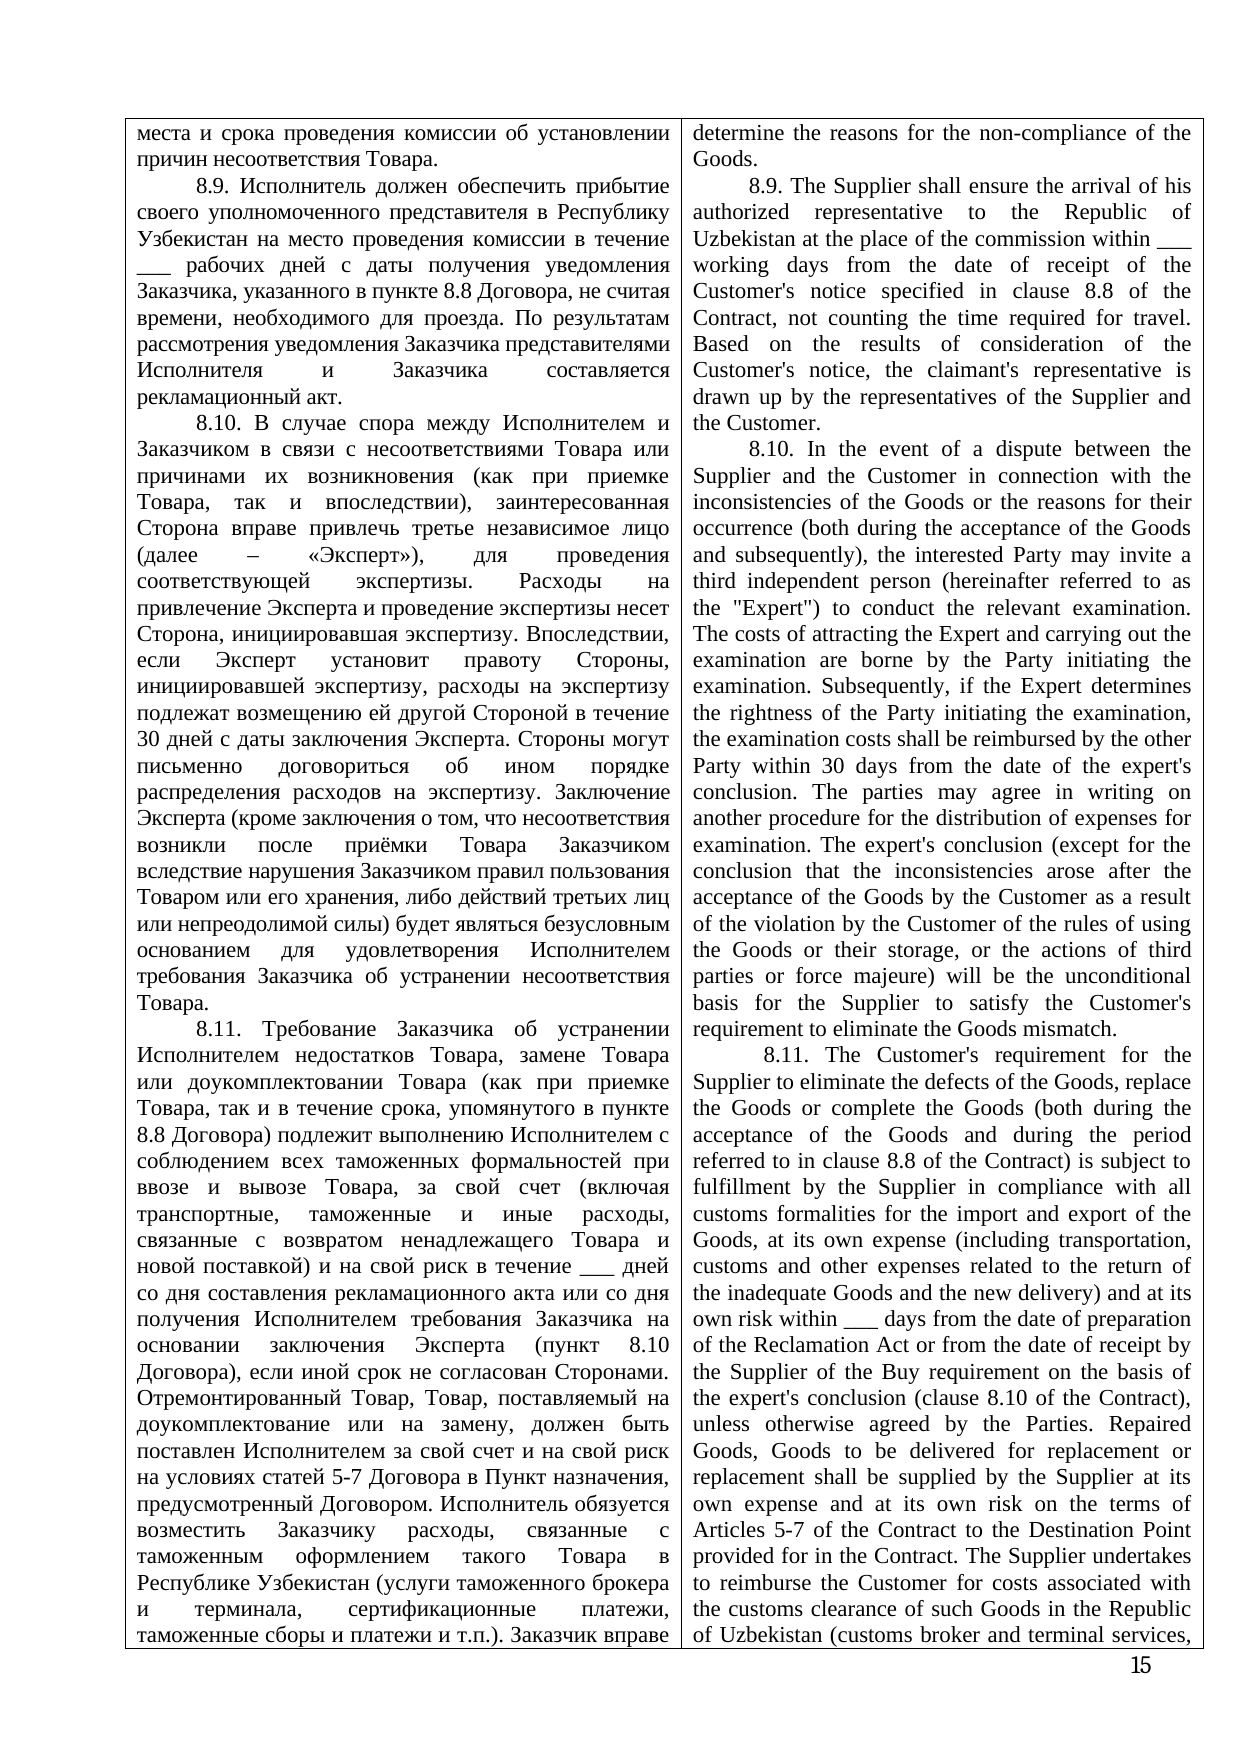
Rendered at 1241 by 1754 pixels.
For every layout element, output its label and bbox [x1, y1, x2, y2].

table_cell [126, 119, 681, 1648]
table_cell [682, 119, 1203, 1648]
